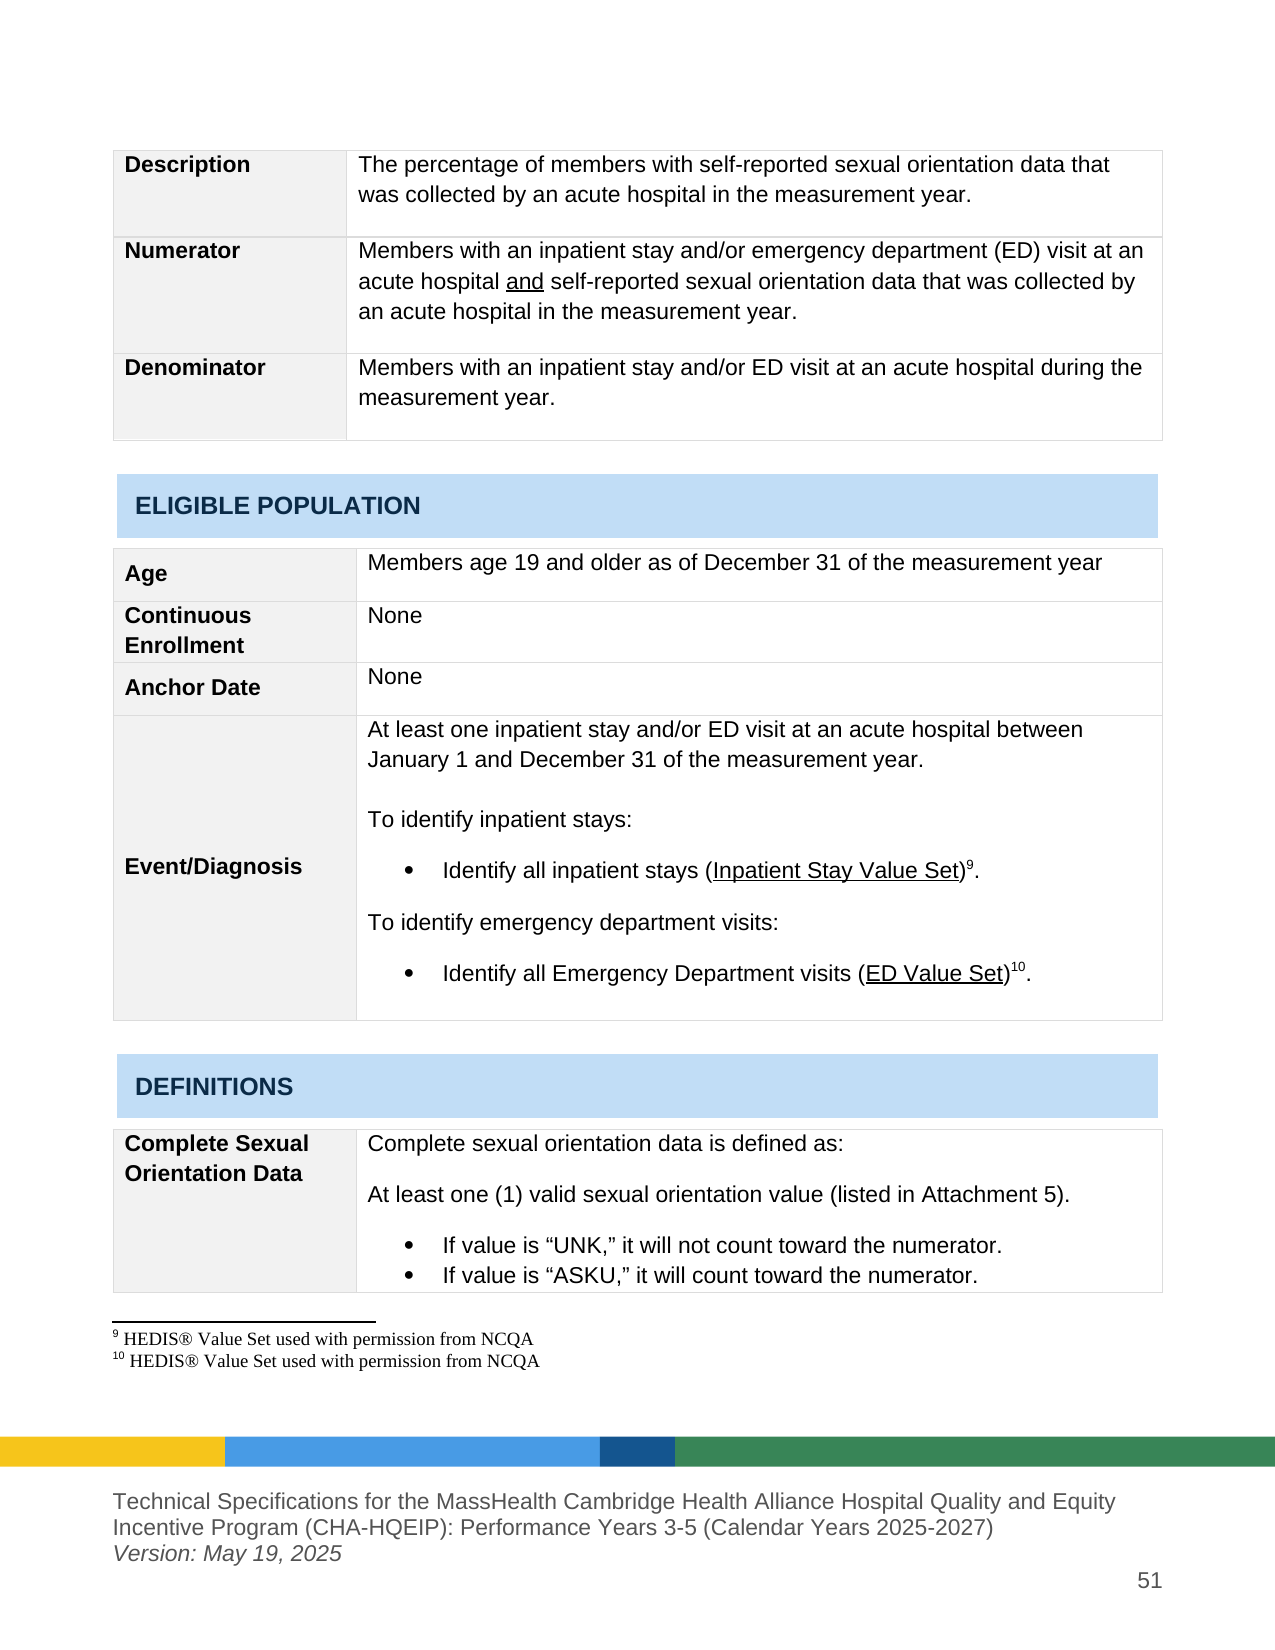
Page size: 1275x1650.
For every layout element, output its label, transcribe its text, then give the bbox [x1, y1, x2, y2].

text DEFINITIONS [127, 1063, 1148, 1109]
table_cell Denominator [114, 354, 346, 439]
table_cell None [357, 663, 1162, 715]
text ELIGIBLE POPULATION [127, 483, 1148, 528]
table_cell Numerator [114, 238, 346, 353]
table_cell None [357, 602, 1162, 662]
table_cell At least one inpatient stay and/or ED visit at an acute hospital between January 1 and December 31 of the measurement year. To identify inpatient stays: Identify all inpatient stays (Inpatient Stay Value Set). To identify emergency department visits: Identify all Emergency Department visits (ED Value Set). [357, 716, 1162, 1020]
table_header The percentage of members with self-reported sexual orientation data that was collected by an acute hospital in the measurement year. [347, 151, 1162, 236]
table_cell Event/Diagnosis [114, 716, 356, 1020]
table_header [114, 1130, 356, 1292]
table_cell Continuous Enrollment [114, 602, 356, 662]
table_cell Members with an inpatient stay and/or ED visit at an acute hospital during the measurement year. [347, 354, 1162, 439]
table_header Age [114, 549, 356, 601]
table_header Description [114, 151, 346, 236]
table_cell Members with an inpatient stay and/or emergency department (ED) visit at an acute hospital and self-reported sexual orientation data that was collected by an acute hospital in the measurement year. [347, 238, 1162, 353]
table_header Members age 19 and older as of December 31 of the measurement year [357, 549, 1162, 601]
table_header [357, 1130, 1162, 1292]
table_cell Anchor Date [114, 663, 356, 715]
